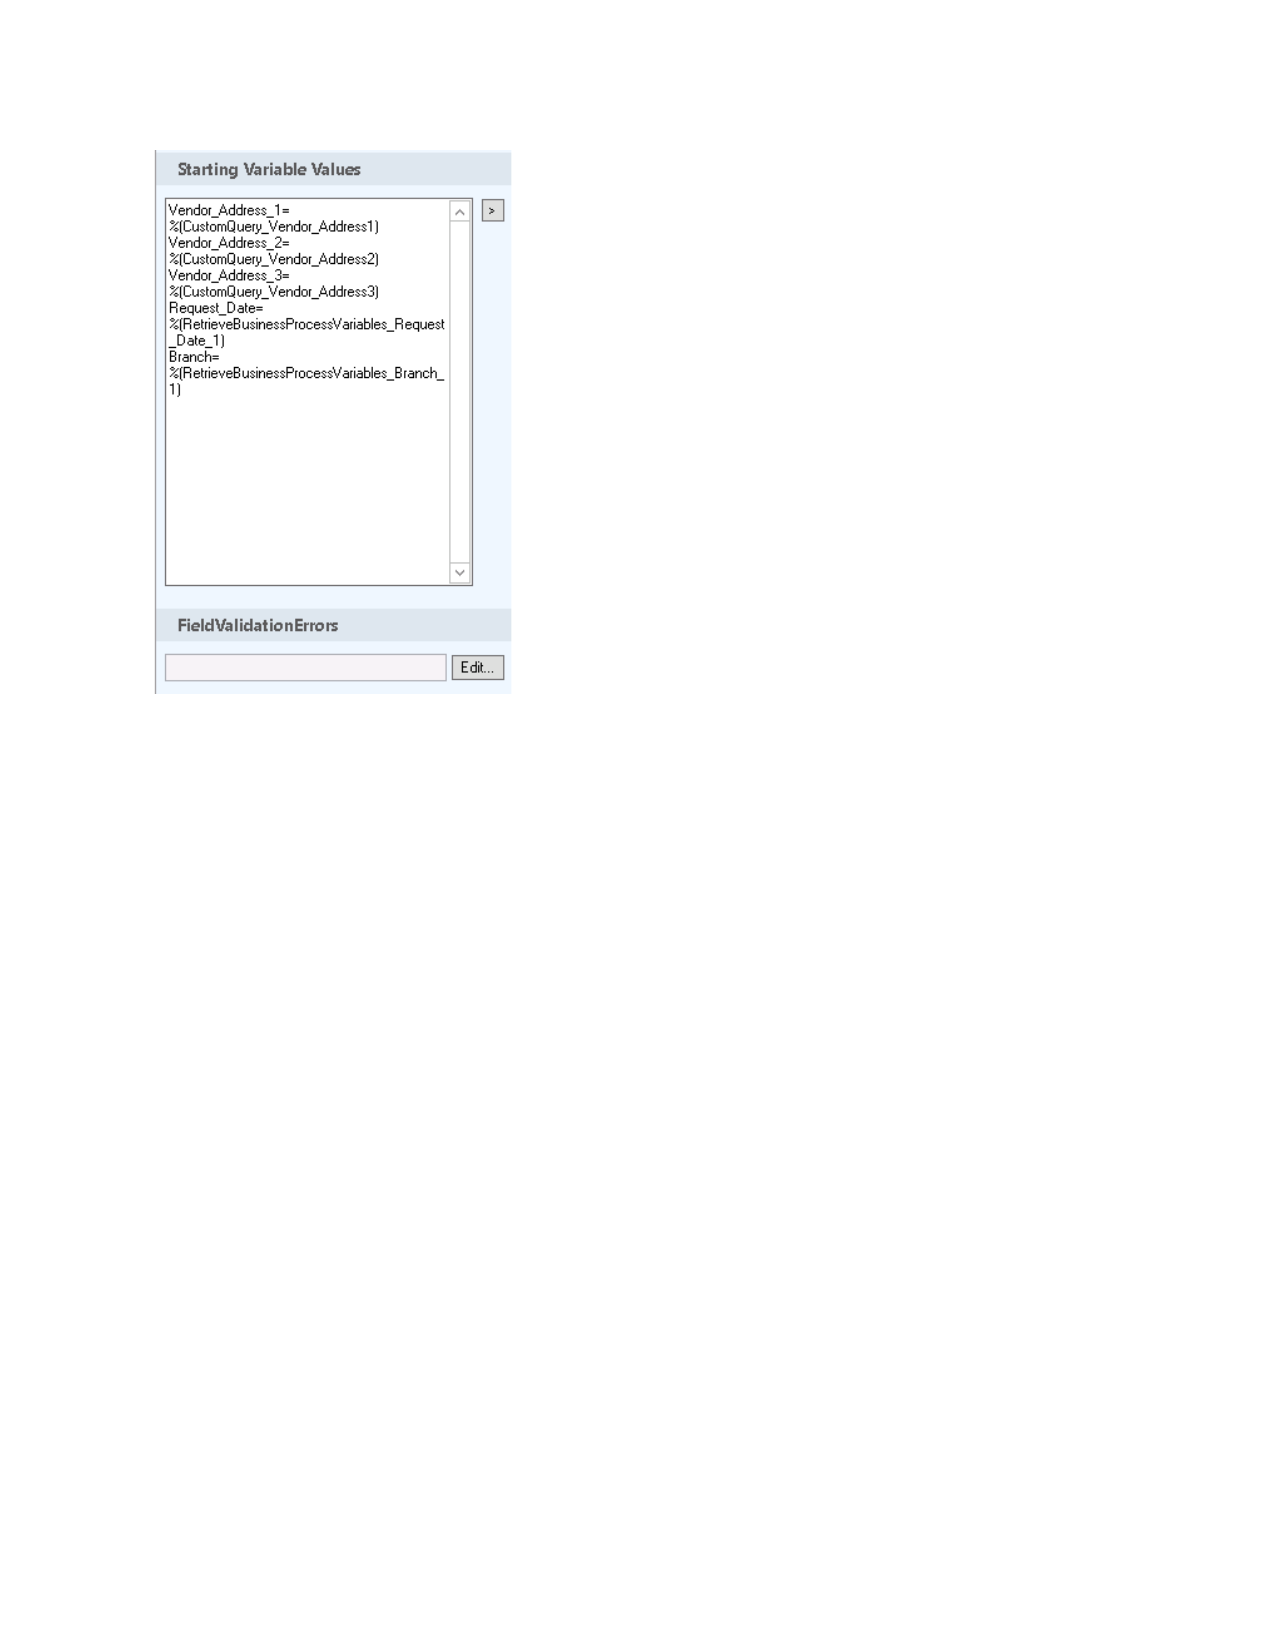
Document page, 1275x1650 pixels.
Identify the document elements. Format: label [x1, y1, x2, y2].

picture [150, 150, 512, 694]
